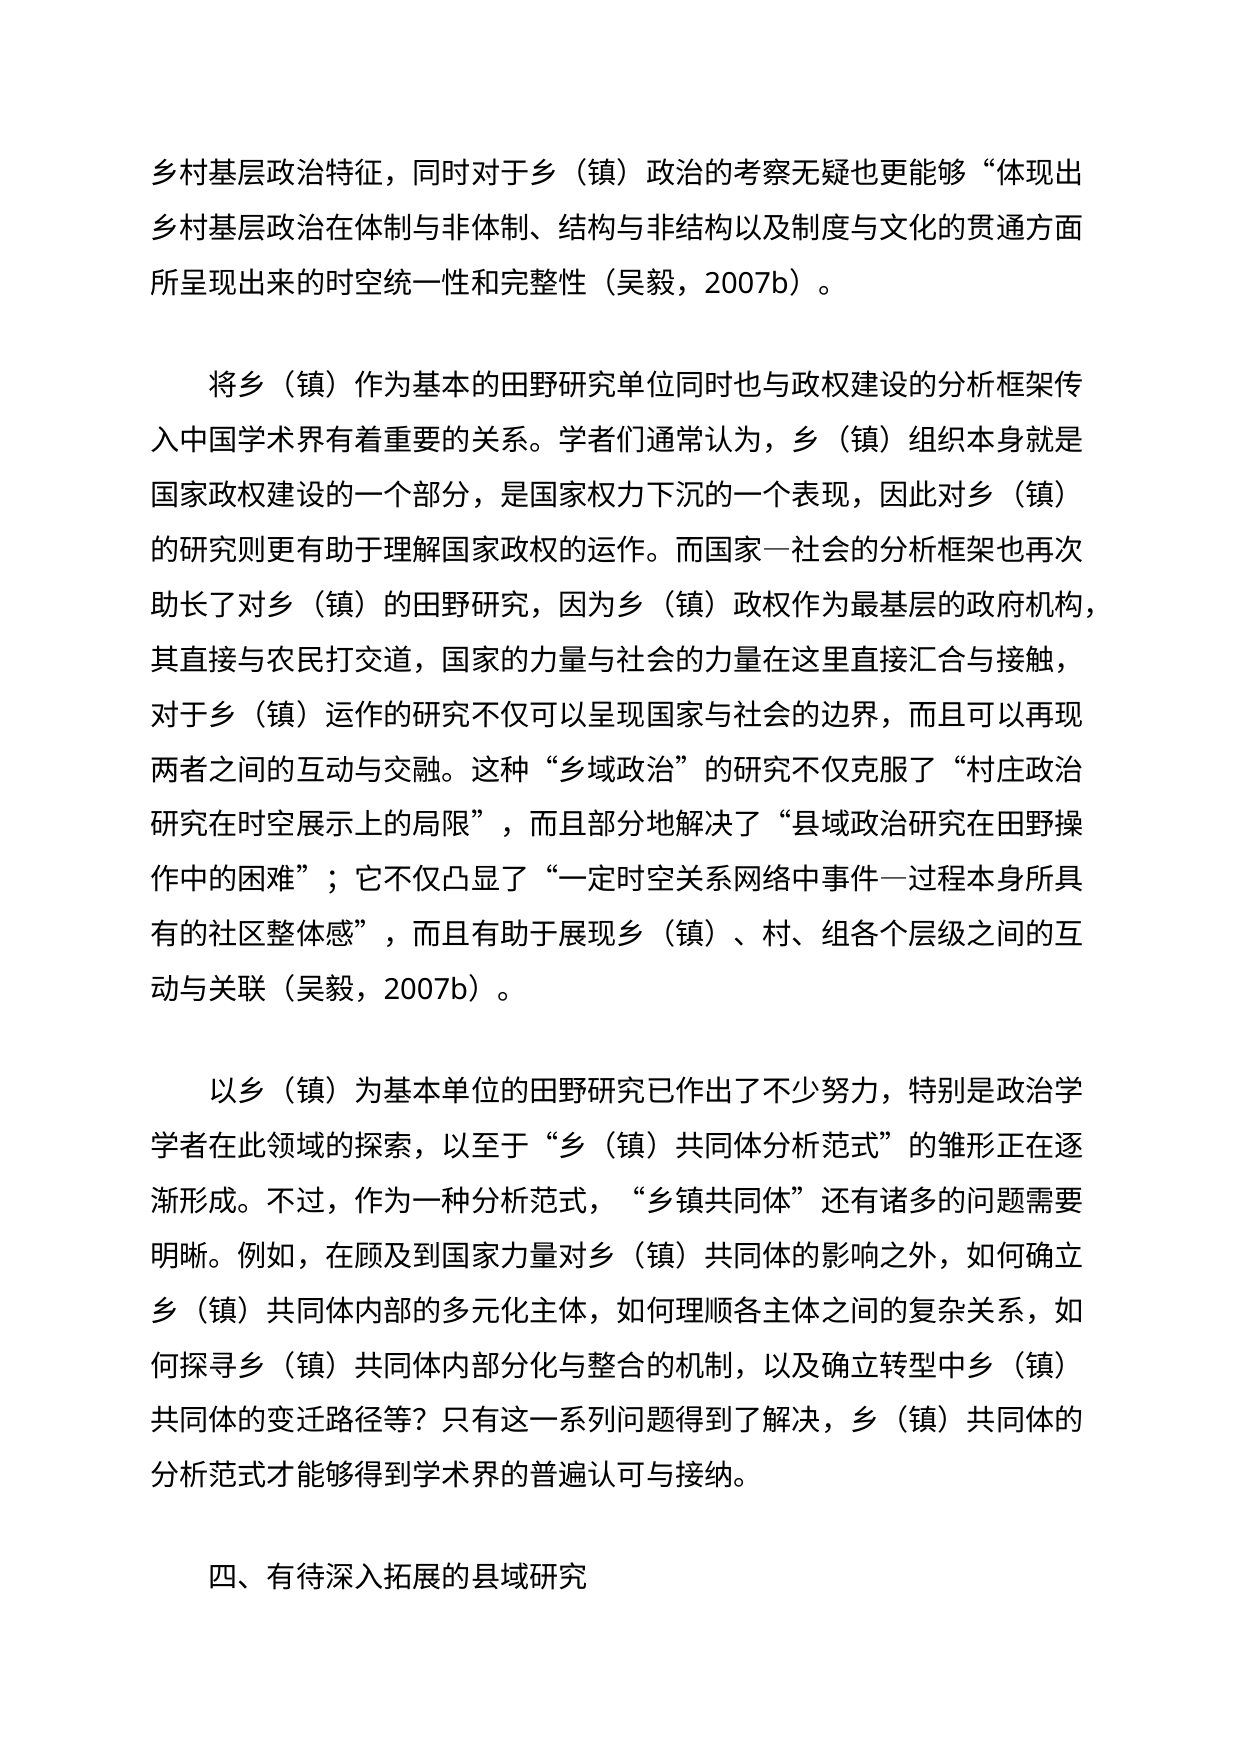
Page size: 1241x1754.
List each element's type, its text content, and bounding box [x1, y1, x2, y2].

text 以乡（镇）为基本单位的田野研究已作出了不少努力，特别是政治学学者在此领域的探索，以至于“乡（镇）共同体分析范式”的雏形正在逐渐形成。不过，作为一种分析范式，“乡镇共同体”还有诸多的问题需要明晰。例如，在顾及到国家力量对乡（镇）共同体的影响之外，如何确立乡（镇）共同体内部的多元化主体，如何理顺各主体之间的复杂关系，如何探寻乡（镇）共同体内部分化与整合的机制，以及确立转型中乡（镇）共同体的变迁路径等？只有这一系列问题得到了解决，乡（镇）共同体的分析范式才能够得到学术界的普遍认可与接纳。 [150, 1068, 1090, 1494]
text 四、有待深入拓展的县域研究 [150, 1554, 1090, 1596]
text 将乡（镇）作为基本的田野研究单位同时也与政权建设的分析框架传入中国学术界有着重要的关系。学者们通常认为，乡（镇）组织本身就是国家政权建设的一个部分，是国家权力下沉的一个表现，因此对乡（镇）的研究则更有助于理解国家政权的运作。而国家—社会的分析框架也再次助长了对乡（镇）的田野研究，因为乡（镇）政权作为最基层的政府机构，其直接与农民打交道，国家的力量与社会的力量在这里直接汇合与接触，对于乡（镇）运作的研究不仅可以呈现国家与社会的边界，而且可以再现两者之间的互动与交融。这种“乡域政治”的研究不仅克服了“村庄政治研究在时空展示上的局限”，而且部分地解决了“县域政治研究在田野操作中的困难”；它不仅凸显了“一定时空关系网络中事件—过程本身所具有的社区整体感”，而且有助于展现乡（镇）、村、组各个层级之间的互动与关联（吴毅，2007b）。 [150, 362, 1090, 1008]
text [150, 150, 1090, 302]
